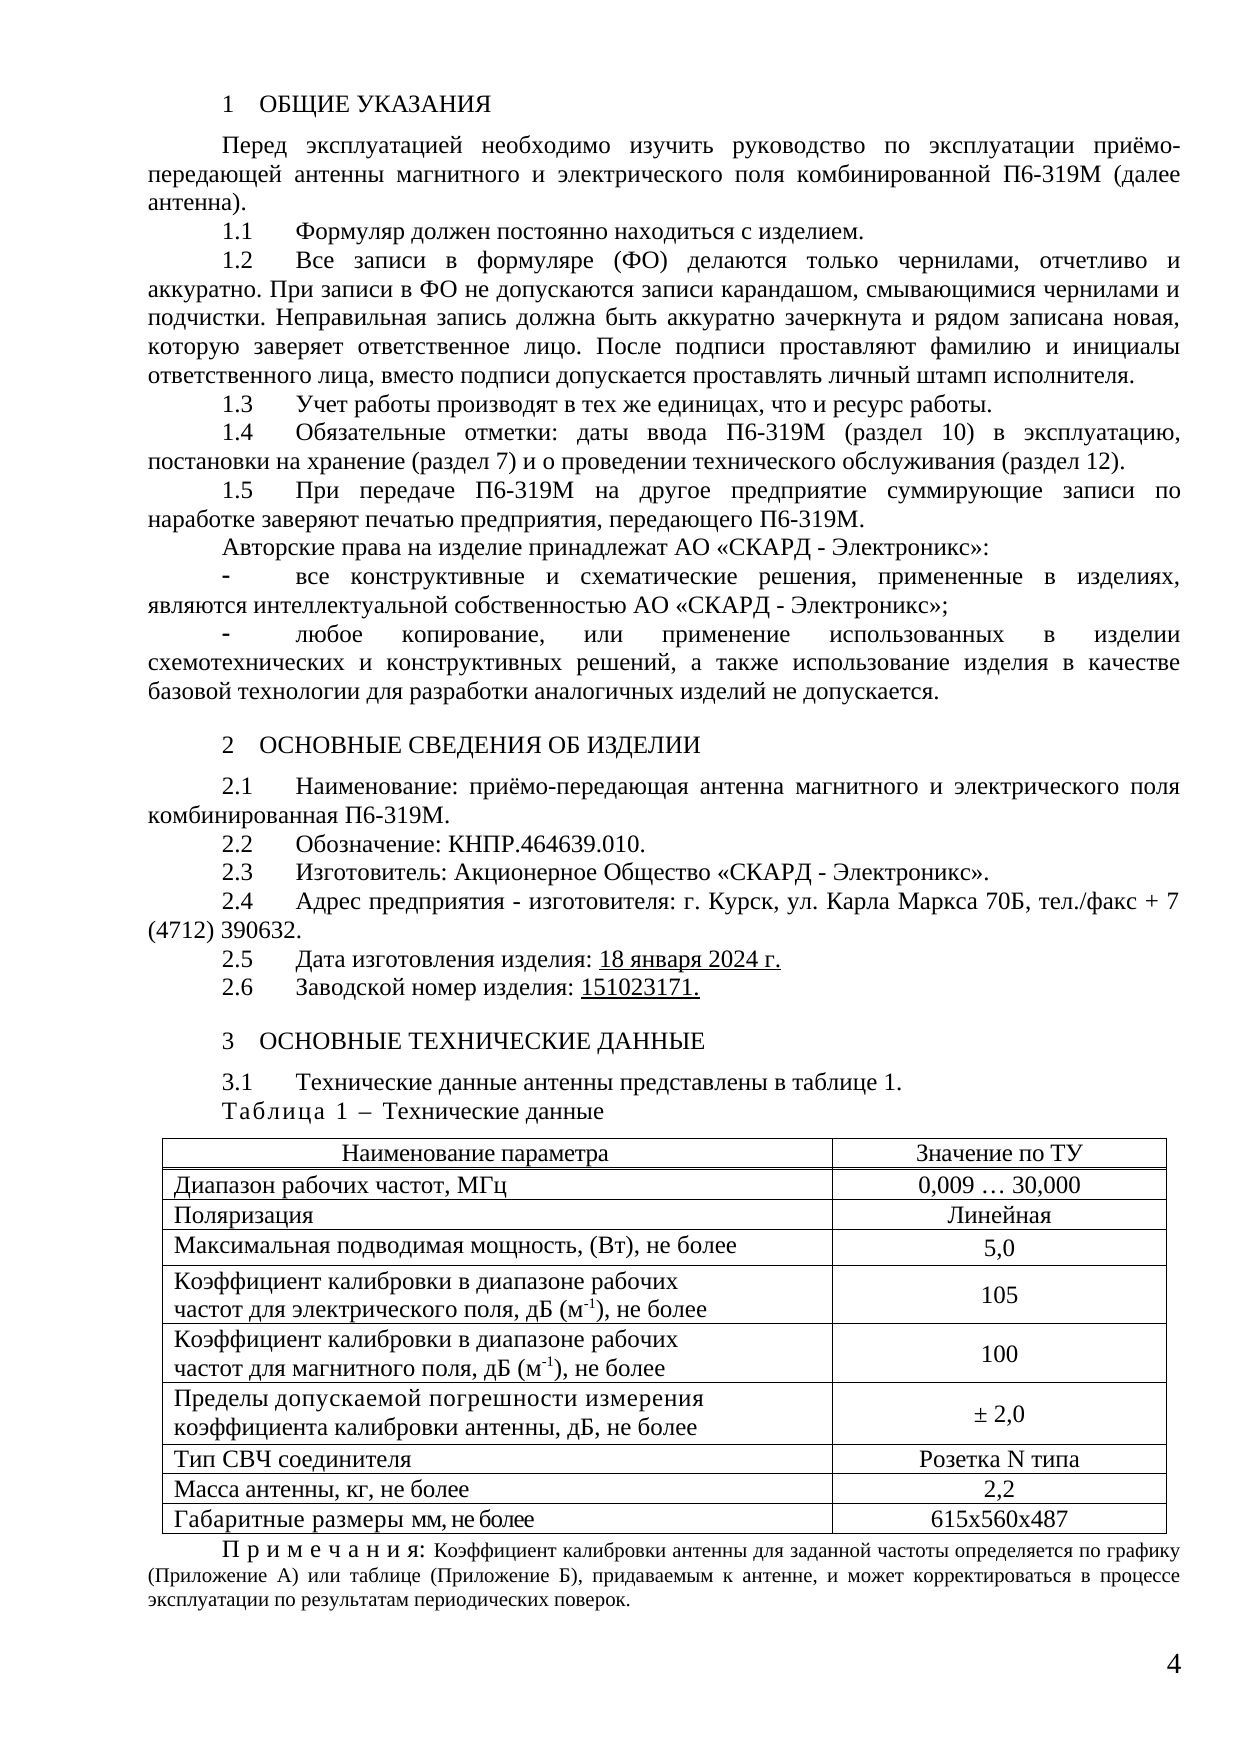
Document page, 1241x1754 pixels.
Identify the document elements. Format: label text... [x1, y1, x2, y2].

subtitle ОСНОВНЫЕ СВЕДЕНИЯ ОБ ИЗДЕЛИИ [148, 730, 1181, 759]
table_cell Габаритные размеры мм, не более [163, 1504, 832, 1533]
table_cell Тип СВЧ соединителя [163, 1445, 832, 1473]
list Все записи в формуляре (ФО) делаются только чернилами, отчетливо и аккуратно. При записи в ФО не допускаются записи карандашом, смывающимися чернилами и подчистки. Неправильная запись должна быть аккуратно зачеркнута и рядом записана новая, которую заверяет ответственное лицо. После подписи проставляют фамилию и инициалы ответственного лица, вместо подписи допускается проставлять личный штамп исполнителя. [148, 245, 1181, 389]
list Адрес предприятия - изготовителя: г. Курск, ул. Карла Маркса 70Б, тел./факс + 7 (4712) 390632. [148, 886, 1181, 944]
list При передаче П6-319М на другое предприятие суммирующие записи по наработке заверяют печатью предприятия, передающего П6-319М. [148, 475, 1181, 532]
list все конструктивные и схематические решения, примененные в изделиях, являются интеллектуальной собственностью АО «СКАРД - Электроникс»; [148, 561, 1181, 619]
table_cell Пределы допускаемой погрешности измерения коэффициента калибровки антенны, дБ, не более [163, 1383, 832, 1443]
text Таблица 1 – Технические данные [148, 1096, 1181, 1125]
list Наименование: приёмо-передающая антенна магнитного и электрического поля комбинированная П6-319М. [148, 771, 1181, 829]
list Обязательные отметки: даты ввода П6-319М (раздел 10) в эксплуатацию, постановки на хранение (раздел 7) и о проведении технического обслуживания (раздел 12). [148, 417, 1181, 475]
table_cell 2,2 [833, 1474, 1166, 1503]
table_cell 100 [833, 1324, 1166, 1382]
list любое копирование, или применение использованных в изделии схемотехнических и конструктивных решений, а также использование изделия в качестве базовой технологии для разработки аналогичных изделий не допускается. [148, 619, 1181, 705]
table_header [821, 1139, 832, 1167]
table_cell Максимальная подводимая мощность, (Вт), не более [163, 1230, 832, 1265]
subtitle ОБЩИЕ УКАЗАНИЯ [148, 89, 1181, 117]
table_cell Поляризация [163, 1200, 832, 1229]
list Технические данные антенны представлены в таблице 1. [148, 1067, 1181, 1096]
text П р и м е ч а н и я: Коэффициент калибровки антенны для заданной частоты определяется по графику (Приложение А) или таблице (Приложение Б), придаваемым к антенне, и может корректироваться в процессе эксплуатации по результатам периодических поверок. [148, 1534, 1181, 1611]
table_cell 0,009 … 30,000 [833, 1170, 1166, 1199]
list Формуляр должен постоянно находиться с изделием. [148, 216, 1181, 245]
table_cell 615х560х487 [833, 1504, 1166, 1533]
list Дата изготовления изделия: 18 января 2024 г. [148, 944, 1181, 972]
list Заводской номер изделия: 151023171. [148, 972, 1181, 1001]
table_cell 105 [833, 1266, 1166, 1323]
list Изготовитель: Акционерное Общество «СКАРД - Электроникс». [148, 857, 1181, 886]
table_cell Розетка N типа [833, 1445, 1166, 1473]
list Обозначение: КНПР.464639.010. [148, 829, 1181, 857]
table_cell Коэффициент калибровки в диапазоне рабочих частот для электрического поля, дБ (м-1), не более [163, 1266, 832, 1323]
text Авторские права на изделие принадлежат АО «СКАРД - Электроникс»: [148, 532, 1181, 561]
table_cell Масса антенны, кг, не более [163, 1474, 832, 1503]
table_cell Коэффициент калибровки в диапазоне рабочих частот для магнитного поля, дБ (м-1), не более [163, 1324, 832, 1382]
table_cell Линейная [833, 1200, 1166, 1229]
table_cell 5,0 [833, 1230, 1166, 1265]
list Учет работы производят в тех же единицах, что и ресурс работы. [148, 389, 1181, 417]
subtitle ОСНОВНЫЕ ТЕХНИЧЕСКИЕ ДАННЫЕ [148, 1026, 1181, 1055]
text Перед эксплуатацией необходимо изучить руководство по эксплуатации приёмо-передающей антенны магнитного и электрического поля комбинированной П6-319М (далее антенна). [148, 130, 1181, 216]
table_cell Диапазон рабочих частот, МГц [163, 1170, 832, 1199]
table_cell ± 2,0 [833, 1383, 1166, 1443]
